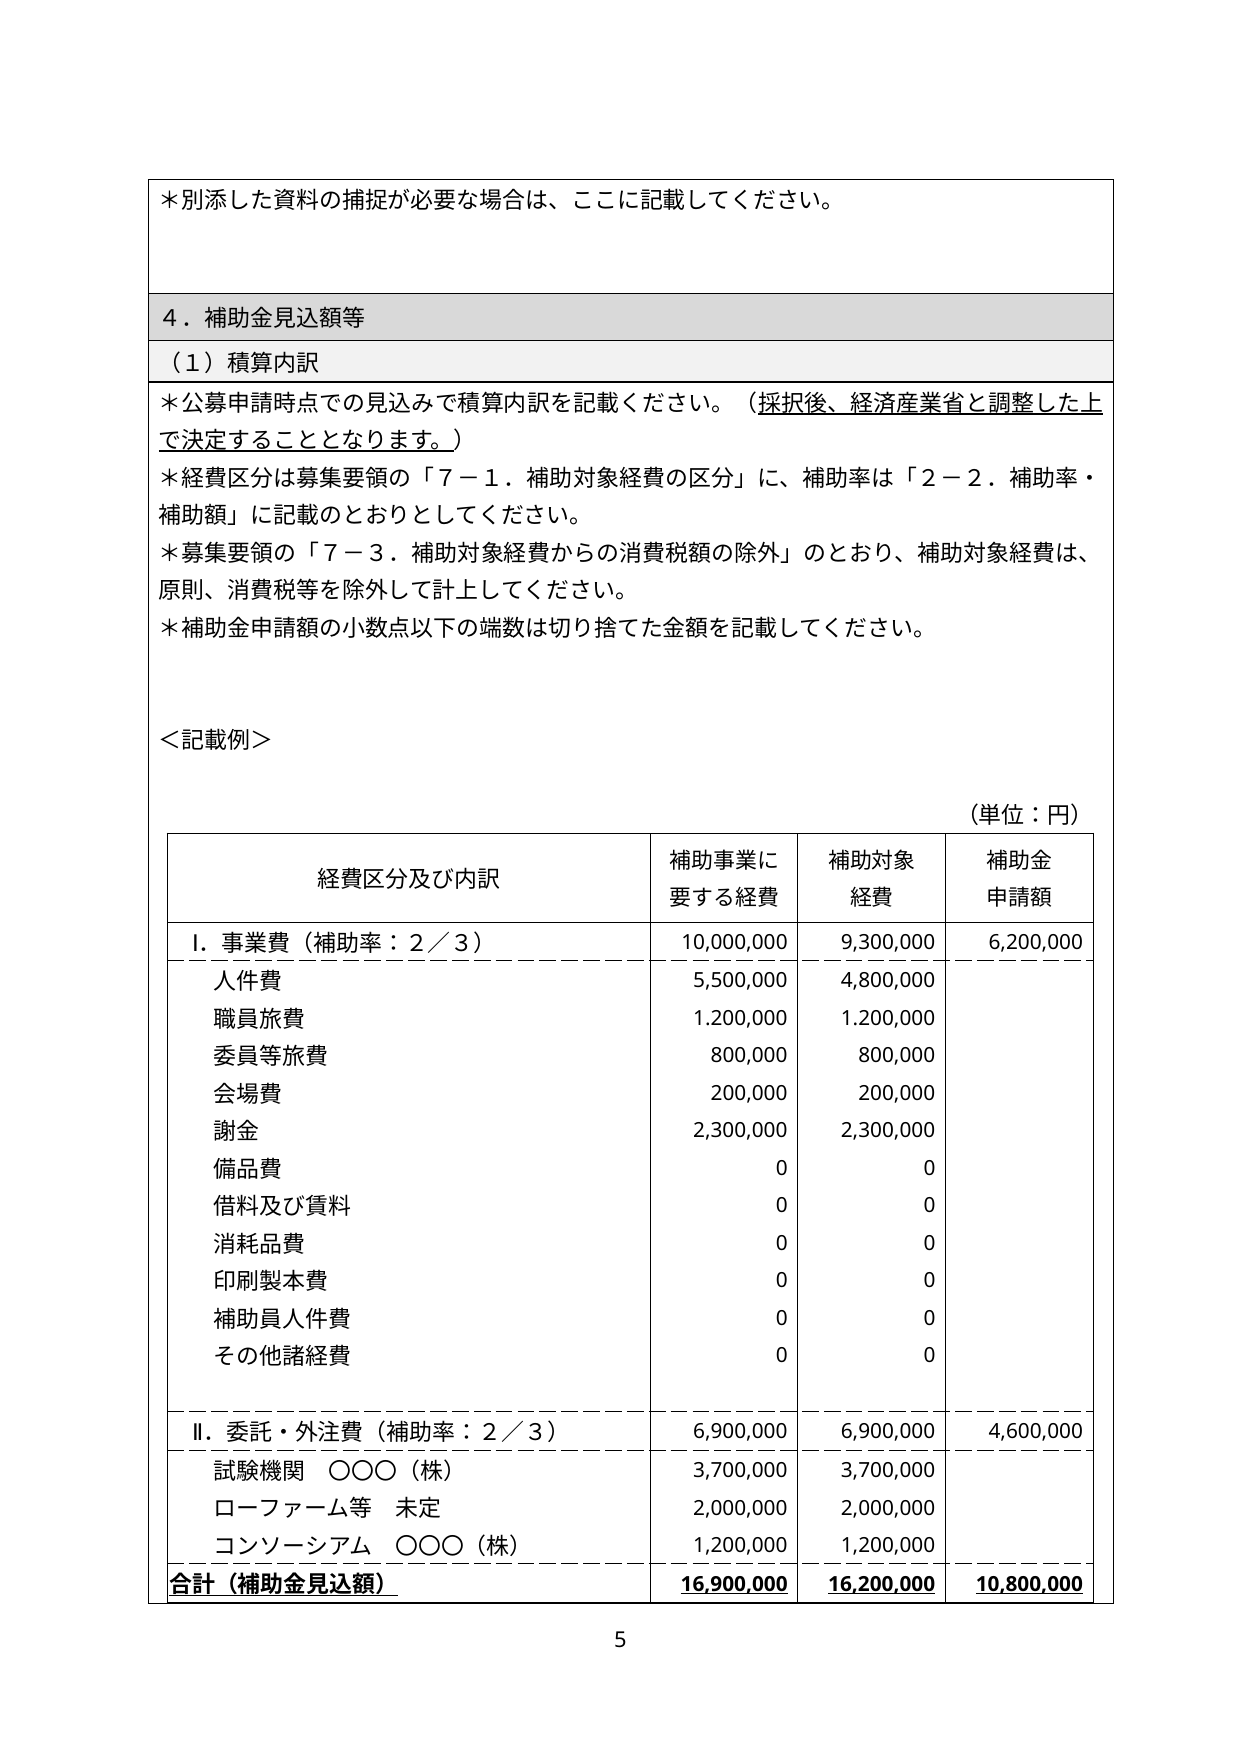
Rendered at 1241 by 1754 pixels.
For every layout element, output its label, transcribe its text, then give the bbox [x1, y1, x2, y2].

table_cell ４．補助金見込額等 [149, 294, 1113, 340]
table_cell （１）積算内訳 [149, 341, 1113, 381]
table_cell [149, 383, 1113, 1603]
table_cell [149, 180, 1113, 293]
